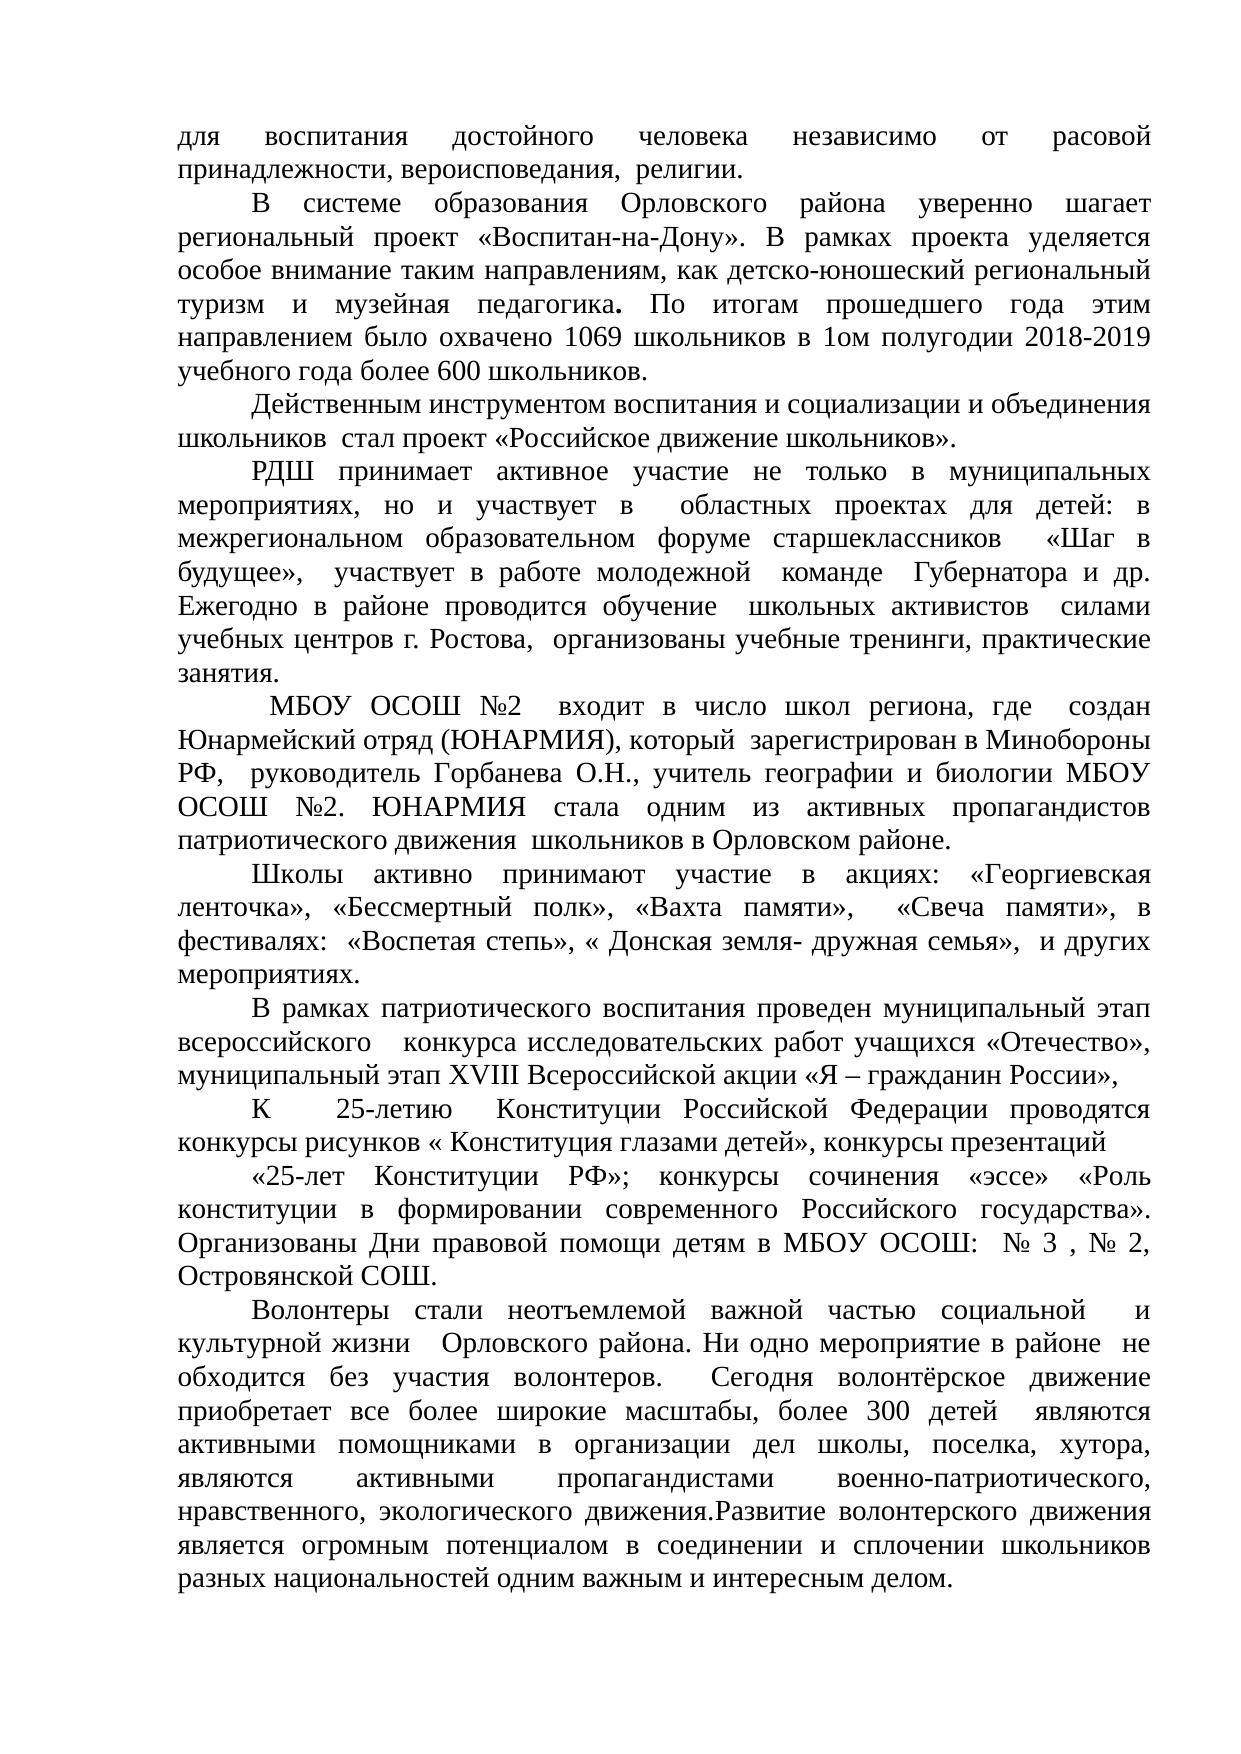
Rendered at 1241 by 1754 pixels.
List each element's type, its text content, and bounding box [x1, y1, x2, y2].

text Школы активно принимают участие в акциях: «Георгиевская ленточка», «Бессмертный полк», «Вахта памяти», «Свеча памяти», в фестивалях: «Воспетая степь», « Донская земля- дружная семья», и других мероприятиях. [177, 856, 1152, 990]
text «25-лет Конституции РФ»; конкурсы сочинения «эссе» «Роль конституции в формировании современного Российского государства». Организованы Дни правовой помощи детям в МБОУ ОСОШ: № 3 , № 2, Островянской СОШ. [177, 1158, 1152, 1292]
text К 25-летию Конституции Российской Федерации проводятся конкурсы рисунков « Конституция глазами детей», конкурсы презентаций [177, 1091, 1152, 1158]
text В рамках патриотического воспитания проведен муниципальный этап всероссийского конкурса исследовательских работ учащихся «Отечество», муниципальный этап XVIII Всероссийской акции «Я – гражданин России», [177, 990, 1152, 1091]
text МБОУ ОСОШ №2 входит в число школ региона, где создан Юнармейский отряд (ЮНАРМИЯ), который зарегистрирован в Минобороны РФ, руководитель Горбанева О.Н., учитель географии и биологии МБОУ ОСОШ №2. ЮНАРМИЯ стала одним из активных пропагандистов патриотического движения школьников в Орловском районе. [177, 688, 1152, 856]
text Волонтеры стали неотъемлемой важной частью социальной и культурной жизни Орловского района. Ни одно мероприятие в районе не обходится без участия волонтеров. Сегодня волонтёрское движение приобретает все более широкие масштабы, более 300 детей являются активными помощниками в организации дел школы, поселка, хутора, являются активными пропагандистами военно-патриотического, нравственного, экологического движения.Развитие волонтерского движения является огромным потенциалом в соединении и сплочении школьников разных национальностей одним важным и интересным делом. [177, 1292, 1152, 1594]
text РДШ принимает активное участие не только в муниципальных мероприятиях, но и участвует в областных проектах для детей: в межрегиональном образовательном форуме старшеклассников «Шаг в будущее», участвует в работе молодежной команде Губернатора и др. Ежегодно в районе проводится обучение школьных активистов силами учебных центров г. Ростова, организованы учебные тренинги, практические занятия. [177, 453, 1152, 688]
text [177, 118, 1152, 185]
text Действенным инструментом воспитания и социализации и объединения школьников стал проект «Российское движение школьников». [177, 386, 1152, 453]
text В системе образования Орловского района уверенно шагает региональный проект «Воспитан-на-Дону». В рамках проекта уделяется особое внимание таким направлениям, как детско-юношеский региональный туризм и музейная педагогика. По итогам прошедшего года этим направлением было охвачено 1069 школьников в 1ом полугодии 2018-2019 учебного года более 600 школьников. [177, 185, 1152, 386]
